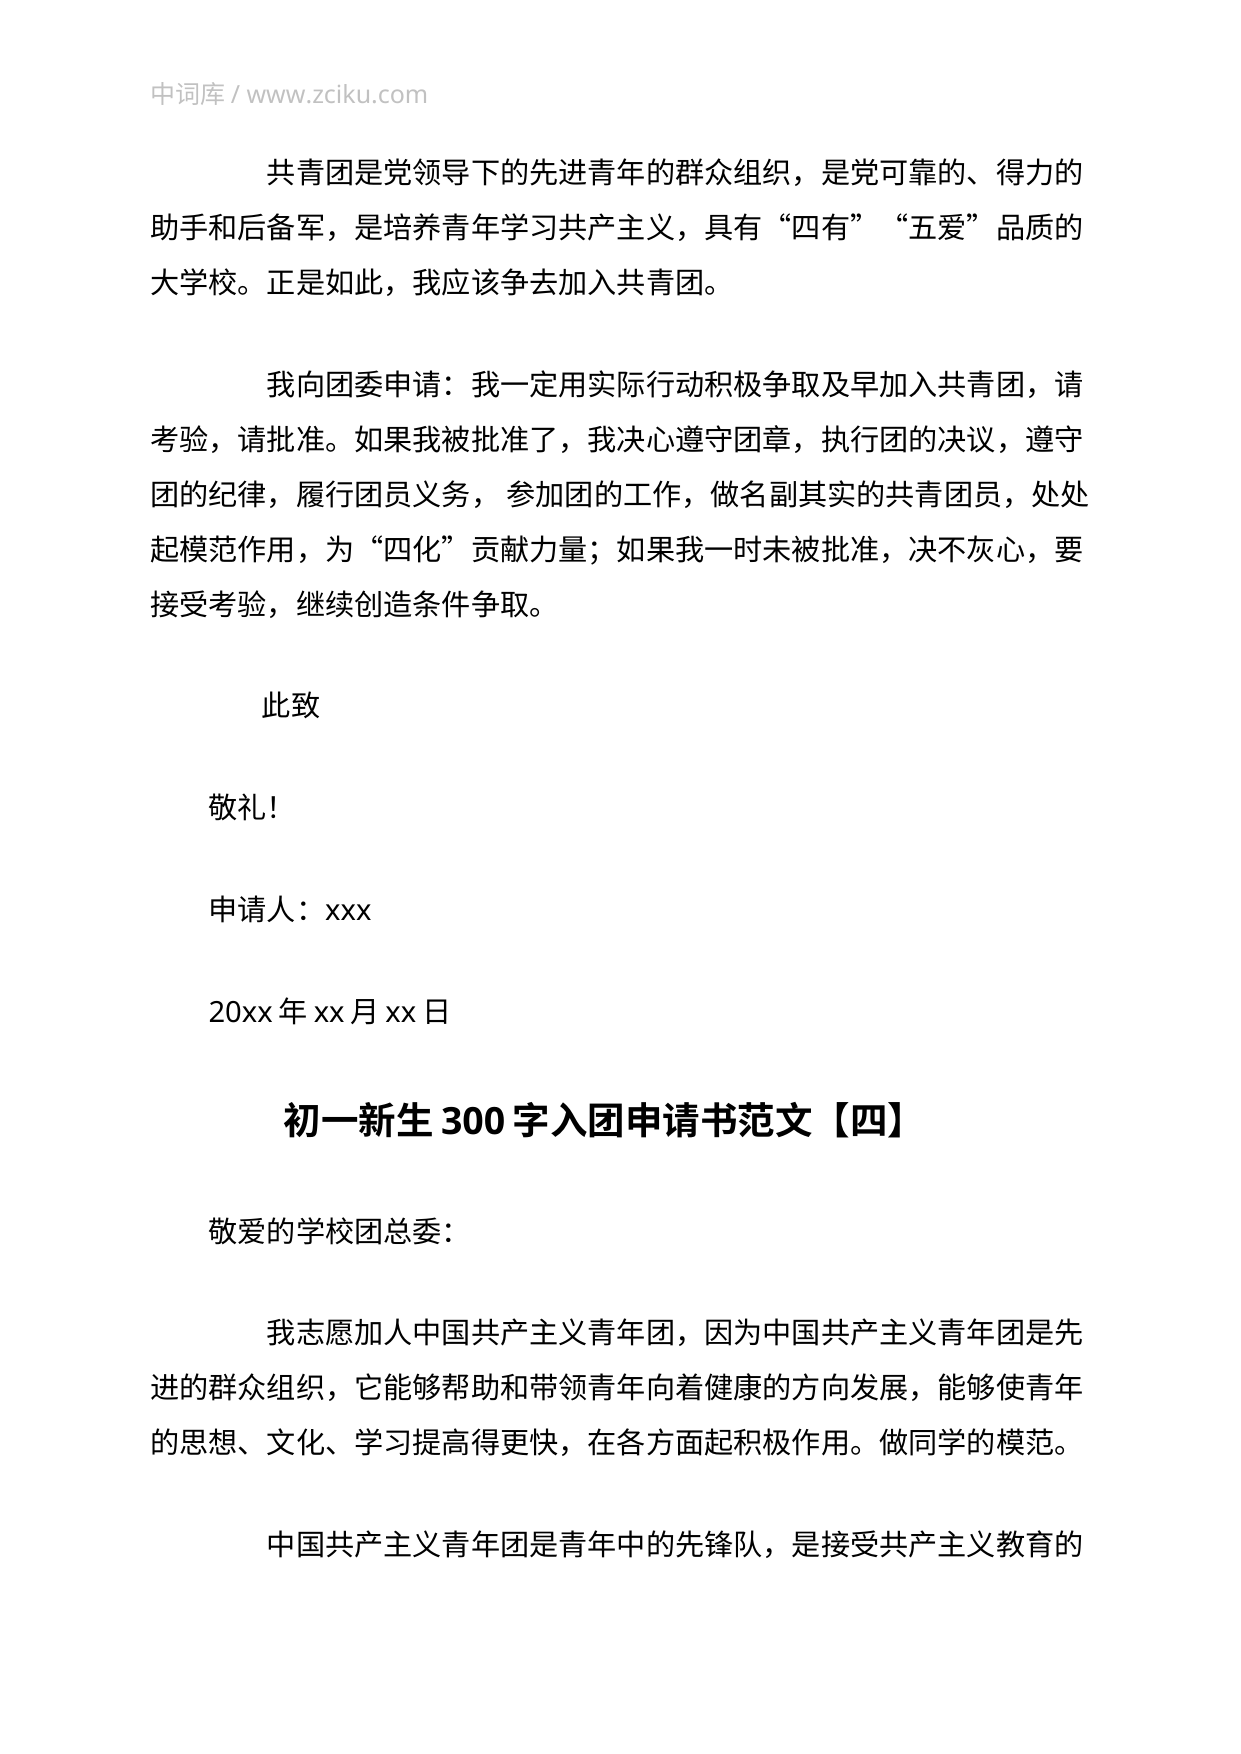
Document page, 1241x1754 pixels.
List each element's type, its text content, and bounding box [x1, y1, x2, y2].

text 敬爱的学校团总委： [150, 1208, 1090, 1251]
text 20xx年xx月xx日 [150, 989, 1090, 1031]
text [150, 1522, 1090, 1564]
text 此致 [150, 683, 1090, 725]
text 初一新生300字入团申请书范文【四】 [150, 1091, 1090, 1145]
text 我志愿加人中国共产主义青年团，因为中国共产主义青年团是先进的群众组织，它能够帮助和带领青年向着健康的方向发展，能够使青年的思想、文化、学习提高得更快，在各方面起积极作用。做同学的模范。 [150, 1310, 1090, 1462]
text 共青团是党领导下的先进青年的群众组织，是党可靠的、得力的助手和后备军，是培养青年学习共产主义，具有“四有”“五爱”品质的大学校。正是如此，我应该争去加入共青团。 [150, 150, 1090, 302]
text 敬礼！ [150, 785, 1090, 827]
text 申请人：xxx [150, 887, 1090, 929]
text 我向团委申请：我一定用实际行动积极争取及早加入共青团，请考验，请批准。如果我被批准了，我决心遵守团章，执行团的决议，遵守团的纪律，履行团员义务， 参加团的工作，做名副其实的共青团员，处处起模范作用，为“四化”贡献力量；如果我一时未被批准，决不灰心，要接受考验，继续创造条件争取。 [150, 362, 1090, 623]
